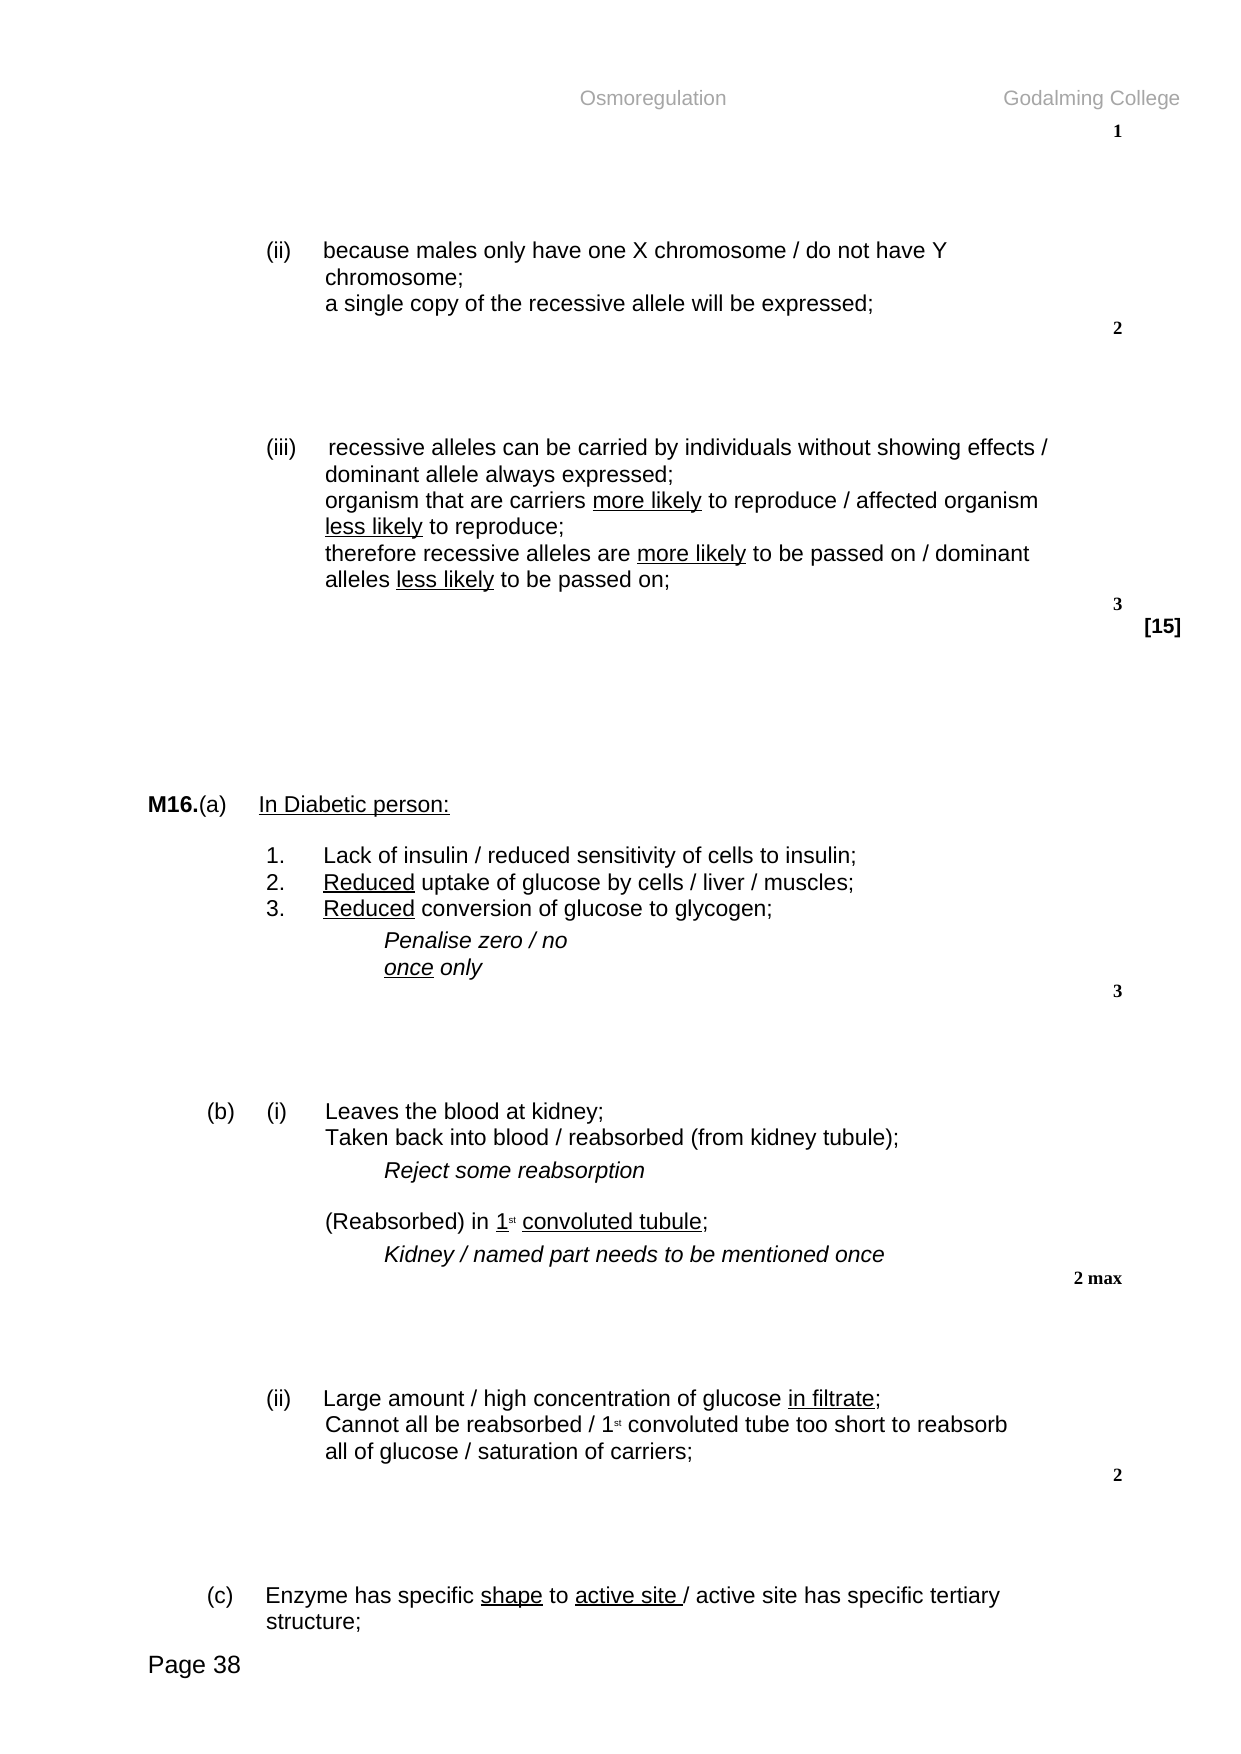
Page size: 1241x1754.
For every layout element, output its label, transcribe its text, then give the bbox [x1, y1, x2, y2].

text [15] [148, 614, 1181, 638]
text (b) (i) Leaves the blood at kidney; [207, 1098, 1122, 1124]
text (c) Enzyme has specific shape to active site / active site has specific tertiary structure; [207, 1582, 1063, 1634]
text (Reabsorbed) in 1st convoluted tubule; [325, 1208, 1063, 1234]
text M16.(a) In Diabetic person: [148, 791, 1122, 817]
text (iii) recessive alleles can be carried by individuals without showing effects / dominant allele always expressed; [266, 434, 1063, 487]
text 2 max [148, 1267, 1122, 1289]
text Penalise zero / no once only [384, 927, 1004, 980]
text Kidney / named part needs to be mentioned once [384, 1241, 1004, 1267]
text (ii) because males only have one X chromosome / do not have Y chromosome; [266, 237, 1063, 290]
text Taken back into blood / reabsorbed (from kidney tubule); [325, 1124, 1063, 1151]
text a single copy of the recessive allele will be expressed; [325, 290, 1063, 317]
text therefore recessive alleles are more likely to be passed on / dominant alleles less likely to be passed on; [325, 540, 1063, 592]
text 1. Lack of insulin / reduced sensitivity of cells to insulin; [266, 842, 1063, 868]
text 2. Reduced uptake of glucose by cells / liver / muscles; [266, 868, 1063, 895]
text Reject some reabsorption [384, 1157, 1004, 1183]
text (ii) Large amount / high concentration of glucose in filtrate; [266, 1385, 1063, 1411]
text 2 [148, 1464, 1122, 1486]
text organism that are carriers more likely to reproduce / affected organism less likely to reproduce; [325, 487, 1063, 540]
text 3 [148, 592, 1122, 614]
text Cannot all be reabsorbed / 1st convoluted tube too short to reabsorb [325, 1411, 1063, 1438]
text all of glucose / saturation of carriers; [325, 1438, 1063, 1464]
text 3. Reduced conversion of glucose to glycogen; [266, 895, 1063, 921]
text 3 [148, 980, 1122, 1002]
text 2 [148, 317, 1122, 338]
text 1 [148, 120, 1122, 141]
